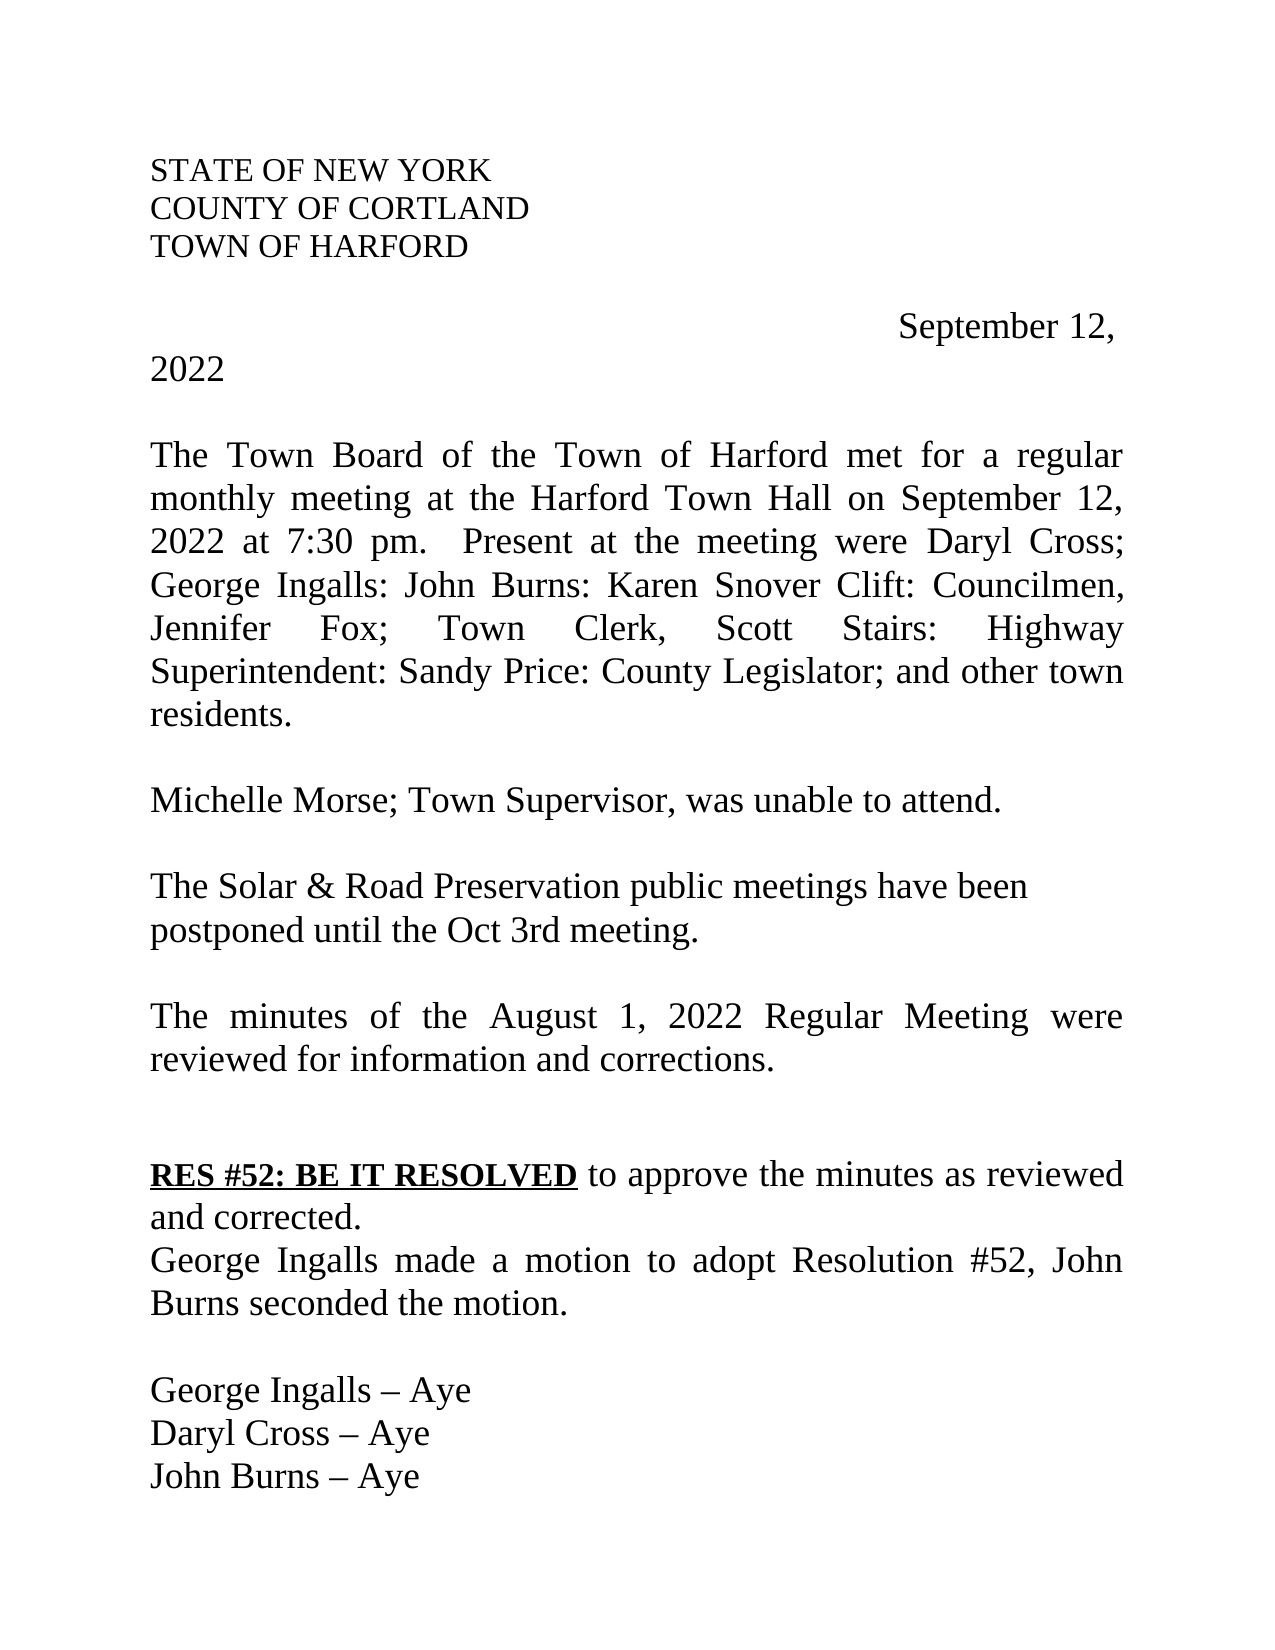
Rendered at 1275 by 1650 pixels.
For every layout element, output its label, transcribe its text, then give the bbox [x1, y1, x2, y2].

text STATE OF NEW YORK [150, 150, 1125, 188]
text The minutes of the August 1, 2022 Regular Meeting were reviewed for information and corrections. [150, 993, 1125, 1079]
text TOWN OF HARFORD [150, 227, 1125, 265]
text RES #52: BE IT RESOLVED to approve the minutes as reviewed and corrected. [150, 1151, 1125, 1238]
text John Burns – Aye [150, 1453, 1125, 1496]
text COUNTY OF CORTLAND [150, 188, 1125, 227]
text September 12, 2022 [150, 303, 1125, 389]
text Daryl Cross – Aye [150, 1410, 1125, 1453]
text George Ingalls made a motion to adopt Resolution #52, John Burns seconded the motion. [150, 1238, 1125, 1324]
text The Solar & Road Preservation public meetings have been postponed until the Oct 3rd meeting. [150, 864, 1125, 950]
text The Town Board of the Town of Harford met for a regular monthly meeting at the Harford Town Hall on September 12, 2022 at 7:30 pm. Present at the meeting were Daryl Cross; George Ingalls: John Burns: Karen Snover Clift: Councilmen, Jennifer Fox; Town Clerk, Scott Stairs: Highway Superintendent: Sandy Price: County Legislator; and other town residents. [150, 433, 1125, 734]
text George Ingalls – Aye [150, 1367, 1125, 1410]
text Michelle Morse; Town Supervisor, was unable to attend. [150, 778, 1125, 821]
